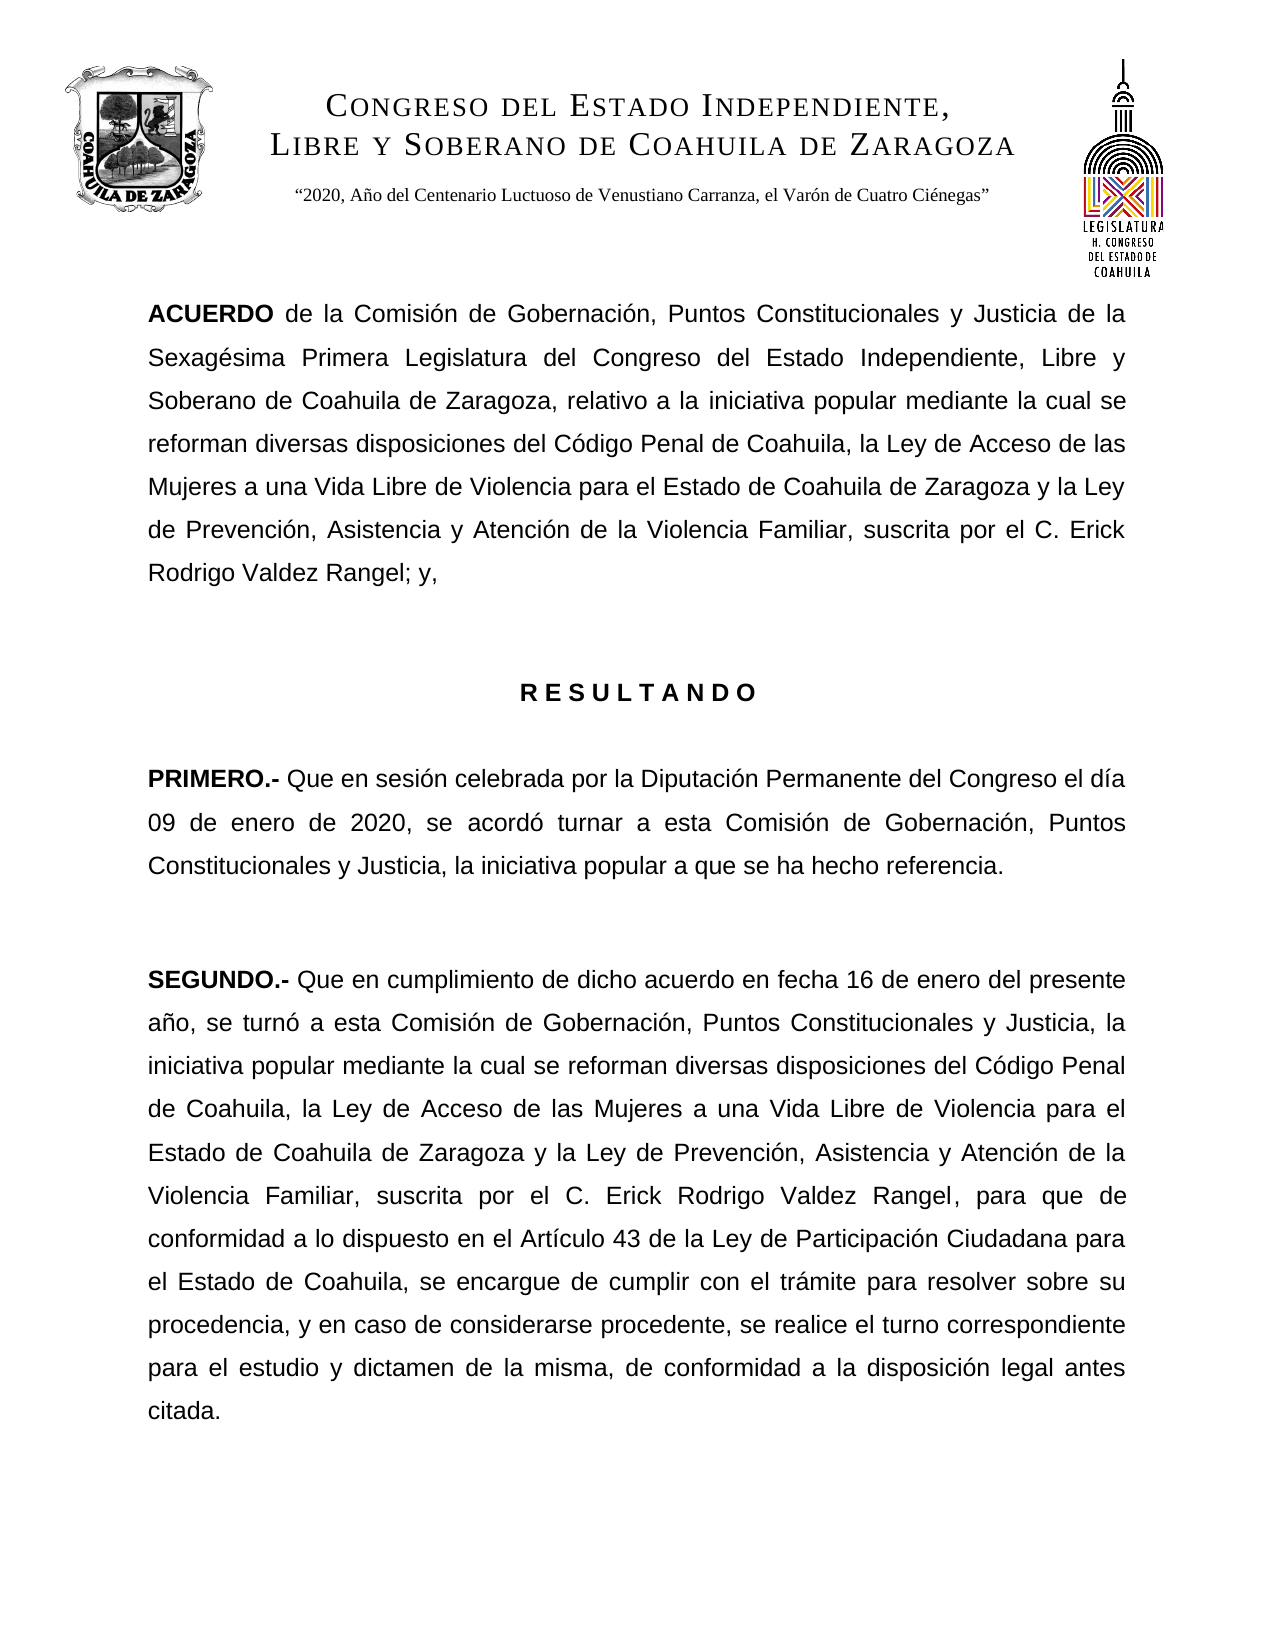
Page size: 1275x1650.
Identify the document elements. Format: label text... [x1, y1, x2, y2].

text SEGUNDO.- Que en cumplimiento de dicho acuerdo en fecha 16 de enero del presente año, se turnó a esta Comisión de Gobernación, Puntos Constitucionales y Justicia, la iniciativa popular mediante la cual se reforman diversas disposiciones del Código Penal de Coahuila, la Ley de Acceso de las Mujeres a una Vida Libre de Violencia para el Estado de Coahuila de Zaragoza y la Ley de Prevención, Asistencia y Atención de la Violencia Familiar, suscrita por el C. Erick Rodrigo Valdez Rangel, para que de conformidad a lo dispuesto en el Artículo 43 de la Ley de Participación Ciudadana para el Estado de Coahuila, se encargue de cumplir con el trámite para resolver sobre su procedencia, y en caso de considerarse procedente, se realice el turno correspondiente para el estudio y dictamen de la misma, de conformidad a la disposición legal antes citada. [148, 965, 1127, 1425]
picture [64, 66, 213, 212]
text ACUERDO de la Comisión de Gobernación, Puntos Constitucionales y Justicia de la Sexagésima Primera Legislatura del Congreso del Estado Independiente, Libre y Soberano de Coahuila de Zaragoza, relativo a la iniciativa popular mediante la cual se reforman diversas disposiciones del Código Penal de Coahuila, la Ley de Acceso de las Mujeres a una Vida Libre de Violencia para el Estado de Coahuila de Zaragoza y la Ley de Prevención, Asistencia y Atención de la Violencia Familiar, suscrita por el C. Erick Rodrigo Valdez Rangel; y, [148, 299, 1127, 587]
picture [1083, 59, 1164, 277]
text R E S U L T A N D O [148, 678, 1127, 707]
text PRIMERO.- Que en sesión celebrada por la Diputación Permanente del Congreso el día 09 de enero de 2020, se acordó turnar a esta Comisión de Gobernación, Puntos Constitucionales y Justicia, la iniciativa popular a que se ha hecho referencia. [148, 764, 1127, 879]
